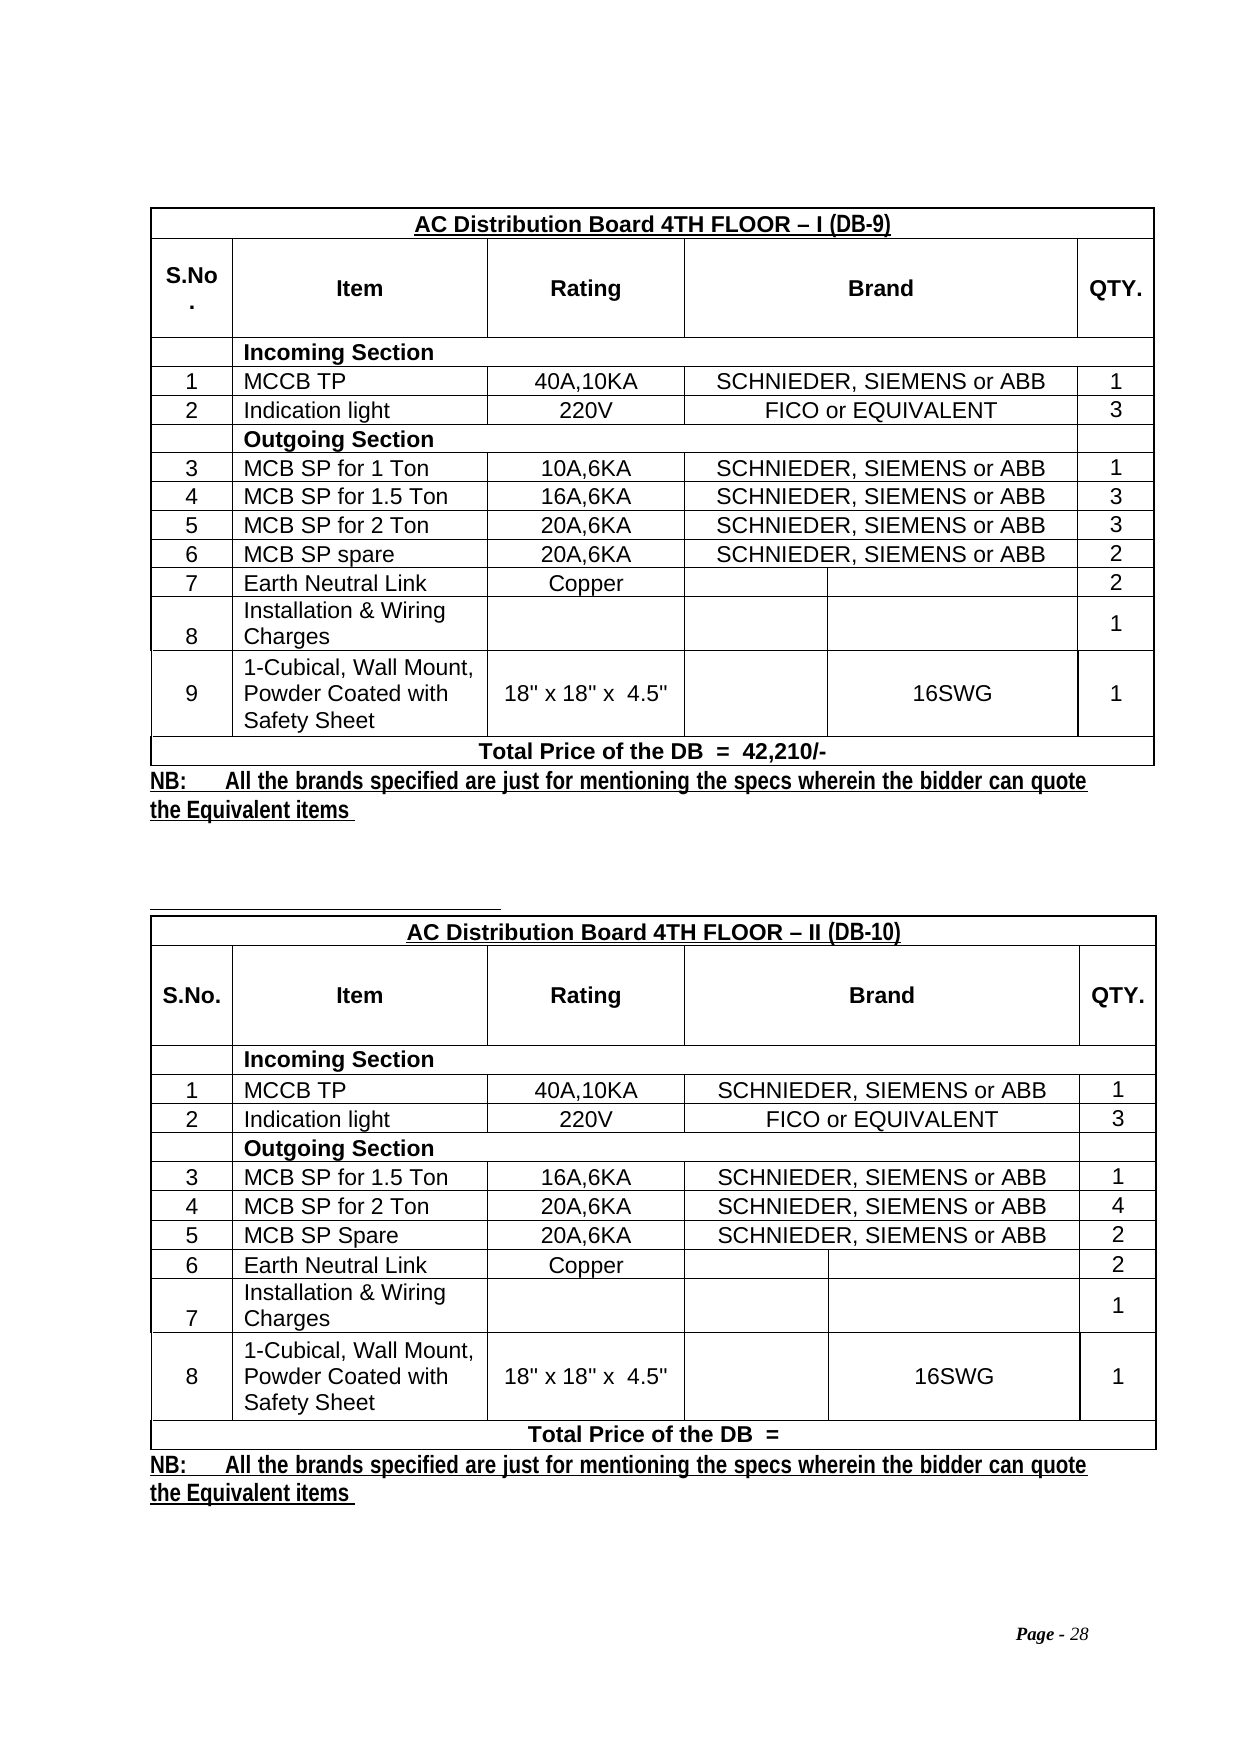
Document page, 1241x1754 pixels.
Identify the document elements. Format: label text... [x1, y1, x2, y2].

table_cell 1 [152, 1075, 232, 1103]
table_cell 3 [1078, 396, 1153, 423]
table_cell 8 [152, 1333, 232, 1419]
table_cell Rating [488, 946, 684, 1044]
table_cell MCB SP for 2 Ton [233, 1191, 487, 1219]
table_cell MCB SP for 1.5 Ton [233, 482, 487, 510]
table_cell Brand [685, 946, 1079, 1044]
table_cell [685, 651, 827, 736]
table_cell FICO or EQUIVALENT [685, 396, 1077, 423]
table_cell Incoming Section [233, 338, 1153, 366]
table_cell Total Price of the DB = [152, 1421, 1155, 1449]
table_cell [152, 338, 232, 366]
table_cell 6 [152, 540, 232, 567]
table_cell SCHNIEDER, SIEMENS or ABB [685, 540, 1077, 567]
table_cell 20A,6KA [488, 540, 684, 567]
table_cell [685, 1333, 828, 1419]
table_cell 5 [152, 511, 232, 538]
table_cell 2 [1078, 540, 1153, 567]
table_cell SCHNIEDER, SIEMENS or ABB [685, 1162, 1079, 1190]
table_cell MCB SP for 1.5 Ton [233, 1162, 487, 1190]
table_cell SCHNIEDER, SIEMENS or ABB [685, 367, 1077, 395]
table_cell 3 [152, 453, 232, 481]
table_cell Indication light [233, 396, 487, 423]
table_cell SCHNIEDER, SIEMENS or ABB [685, 453, 1077, 481]
table_cell SCHNIEDER, SIEMENS or ABB [685, 1075, 1079, 1103]
table_cell 16SWG [828, 651, 1077, 736]
table_cell 1-Cubical, Wall Mount, Powder Coated with Safety Sheet [233, 651, 487, 736]
table_cell [1080, 1133, 1155, 1161]
table_cell 3 [1078, 482, 1153, 510]
table_cell Item [233, 239, 487, 337]
table_cell 3 [152, 1162, 232, 1190]
table_cell MCB SP Spare [233, 1221, 487, 1249]
table_cell 220V [488, 1104, 684, 1132]
table_header AC Distribution Board 4TH FLOOR – I (DB-9) [152, 209, 1153, 238]
table_cell [152, 1046, 232, 1074]
table_cell 2 [1080, 1250, 1155, 1278]
text NB: All the brands specified are just for mentioning the specs wherein the bidder can quote the Equivalent items [150, 1450, 1088, 1475]
table_cell [685, 597, 827, 650]
table_cell 1 [1080, 1279, 1155, 1332]
table_cell 20A,6KA [488, 511, 684, 538]
table_cell 2 [152, 396, 232, 423]
table_cell SCHNIEDER, SIEMENS or ABB [685, 511, 1077, 538]
table_cell 4 [152, 1191, 232, 1219]
table_cell MCCB TP [233, 1075, 487, 1103]
table_cell SCHNIEDER, SIEMENS or ABB [685, 1191, 1079, 1219]
table_cell 1-Cubical, Wall Mount, Powder Coated with Safety Sheet [233, 1333, 487, 1419]
table_cell 2 [152, 1104, 232, 1132]
table_cell Rating [488, 239, 684, 337]
table_cell 1 [1078, 597, 1153, 650]
table_cell Total Price of the DB = 42,210/- [152, 737, 1153, 765]
table_cell [829, 1250, 1079, 1278]
table_cell Incoming Section [233, 1046, 1155, 1074]
text NB: All the brands specified are just for mentioning the specs wherein the bidder can quote the Equivalent items [150, 766, 1088, 791]
table_cell 1 [1078, 367, 1153, 395]
table_cell Brand [685, 239, 1077, 337]
table_cell [829, 1279, 1079, 1332]
table_cell S.No. [152, 239, 232, 337]
table_cell Outgoing Section [233, 425, 1077, 452]
table_cell 18'' x 18'' x 4.5'' [488, 1333, 684, 1419]
table_cell 18'' x 18'' x 4.5'' [488, 651, 684, 736]
table_cell 20A,6KA [488, 1221, 684, 1249]
table_cell [1078, 425, 1153, 452]
table_cell 40A,10KA [488, 367, 684, 395]
table_cell 6 [152, 1250, 232, 1278]
table_cell 1 [1081, 1333, 1155, 1419]
table_cell 3 [1080, 1104, 1155, 1132]
table_cell 1 [152, 367, 232, 395]
table_cell 1 [1079, 651, 1153, 736]
table_cell 7 [152, 1279, 232, 1332]
table_cell [488, 597, 684, 650]
table_cell SCHNIEDER, SIEMENS or ABB [685, 1221, 1079, 1249]
table_cell [685, 568, 827, 596]
table_cell MCCB TP [233, 367, 487, 395]
table_cell QTY. [1078, 239, 1153, 337]
table_cell 40A,10KA [488, 1075, 684, 1103]
text NB: All the brands specified are just for mentioning the specs wherein the bidder can quote the Equivalent items [150, 792, 1088, 823]
table_cell Installation & Wiring Charges [233, 597, 487, 650]
table_cell [828, 568, 1077, 596]
table_cell 7 [152, 568, 232, 596]
table_cell 16SWG [829, 1333, 1079, 1419]
table_cell 20A,6KA [488, 1191, 684, 1219]
table_cell 4 [152, 482, 232, 510]
table_cell Earth Neutral Link [233, 568, 487, 596]
table_cell 4 [1080, 1191, 1155, 1219]
table_cell [152, 425, 232, 452]
table_cell Installation & Wiring Charges [233, 1279, 487, 1332]
table_cell S.No. [152, 946, 232, 1044]
table_cell 3 [1078, 511, 1153, 538]
table_cell [828, 597, 1077, 650]
table_cell MCB SP spare [233, 540, 487, 567]
table_cell [685, 1279, 828, 1332]
table_cell Earth Neutral Link [233, 1250, 487, 1278]
table_cell 1 [1078, 453, 1153, 481]
table_cell 2 [1080, 1221, 1155, 1249]
text NB: All the brands specified are just for mentioning the specs wherein the bidder can quote the Equivalent items [150, 1476, 1088, 1507]
table_cell 220V [488, 396, 684, 423]
table_cell MCB SP for 2 Ton [233, 511, 487, 538]
table_cell 10A,6KA [488, 453, 684, 481]
table_cell Indication light [233, 1104, 487, 1132]
table_cell [488, 1279, 684, 1332]
table_cell 8 [152, 597, 232, 650]
table_cell 16A,6KA [488, 482, 684, 510]
table_cell 1 [1080, 1075, 1155, 1103]
table_cell QTY. [1080, 946, 1155, 1044]
table_cell 5 [152, 1221, 232, 1249]
table_cell SCHNIEDER, SIEMENS or ABB [685, 482, 1077, 510]
table_cell Item [233, 946, 487, 1044]
table_cell Copper [488, 1250, 684, 1278]
table_cell 9 [152, 651, 232, 736]
table_cell [685, 1250, 828, 1278]
table_cell 2 [1078, 568, 1153, 596]
table_cell [152, 1133, 232, 1161]
table_cell 16A,6KA [488, 1162, 684, 1190]
table_header AC Distribution Board 4TH FLOOR – II (DB-10) [152, 917, 1155, 945]
table_cell 1 [1080, 1162, 1155, 1190]
table_cell Copper [488, 568, 684, 596]
table_cell FICO or EQUIVALENT [685, 1104, 1079, 1132]
table_cell MCB SP for 1 Ton [233, 453, 487, 481]
table_cell Outgoing Section [233, 1133, 1079, 1161]
